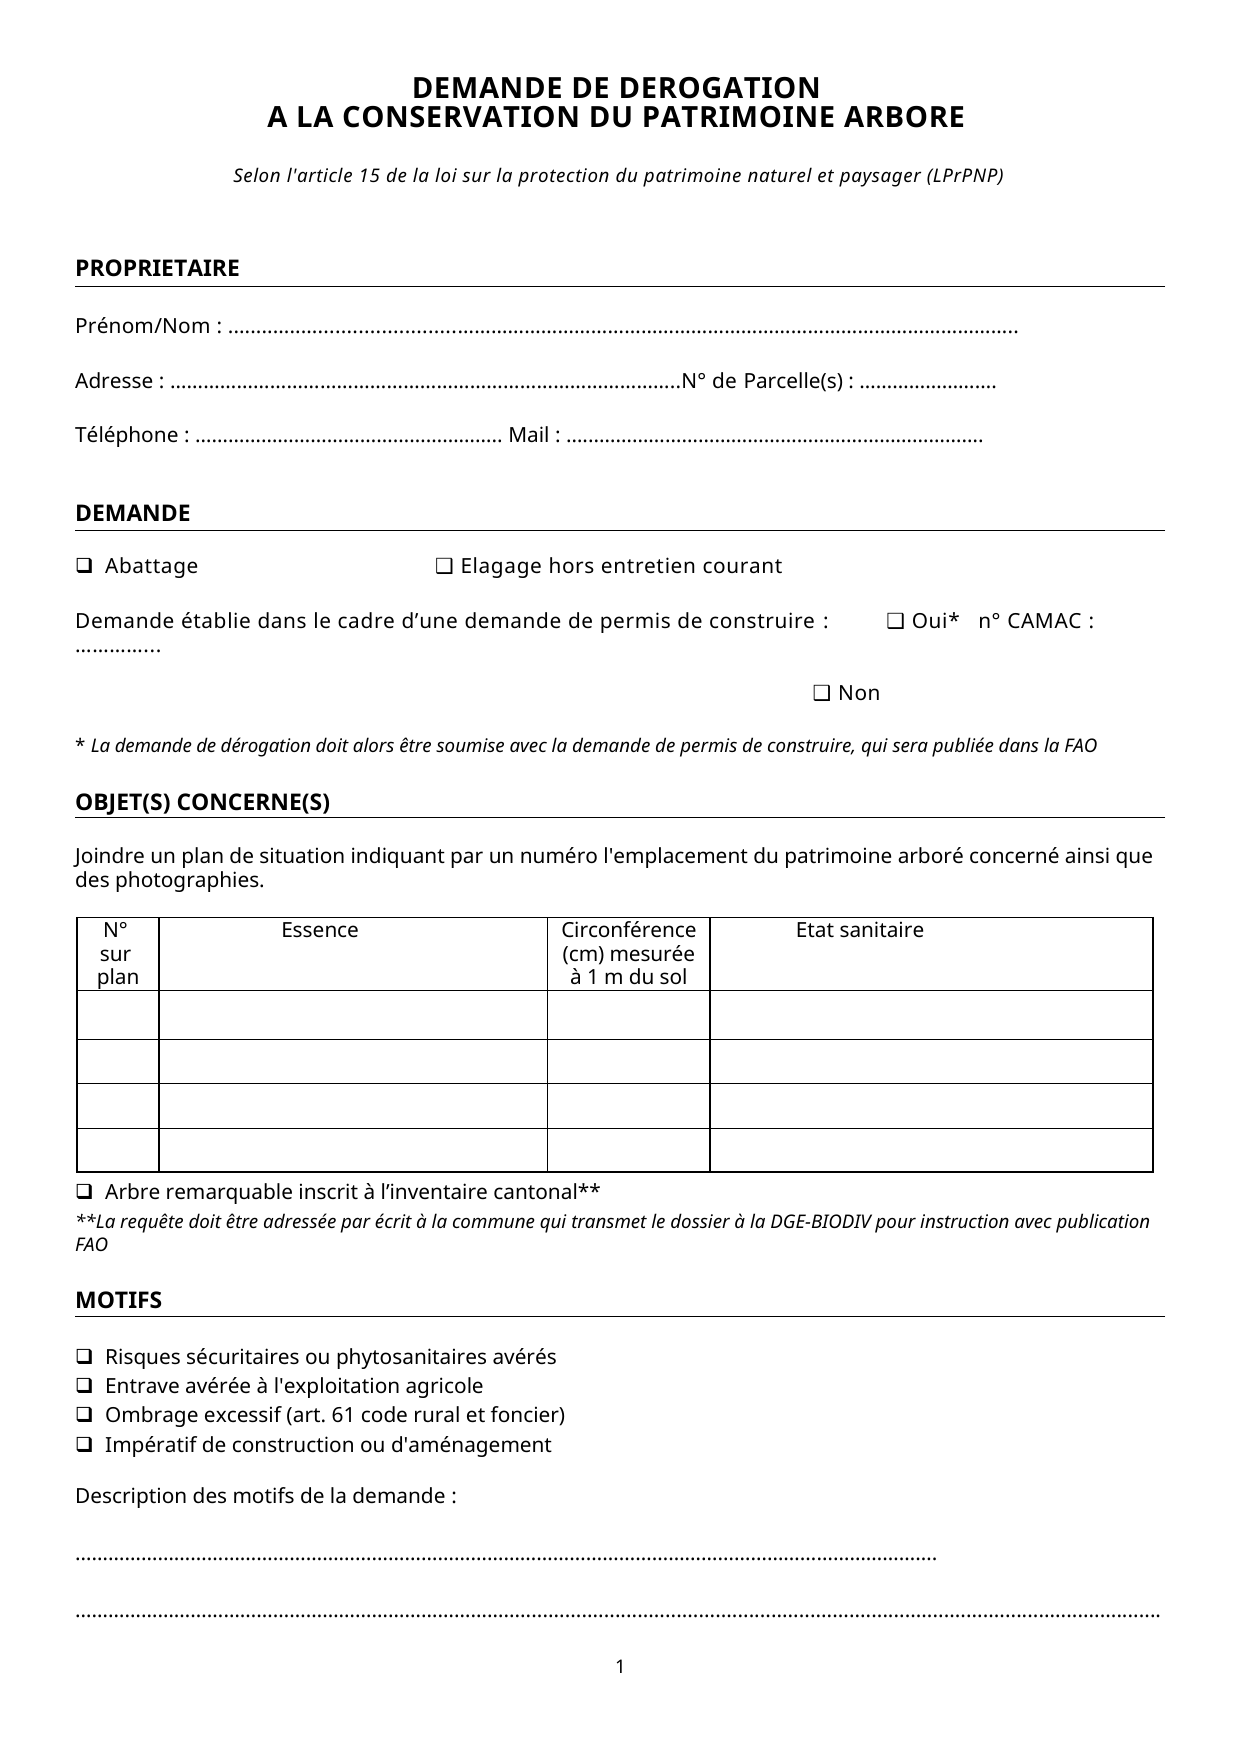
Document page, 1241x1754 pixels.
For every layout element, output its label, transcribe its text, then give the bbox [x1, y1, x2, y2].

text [75, 1482, 1165, 1624]
text ❑ Non [75, 682, 1165, 705]
table_cell [711, 1040, 1152, 1083]
text DEMANDE [75, 497, 1165, 530]
text OBJET(S) CONCERNE(S) [75, 791, 1165, 817]
table_cell [160, 1040, 547, 1083]
text DEMANDE DE DEROGATION [105, 75, 1128, 104]
table_cell [548, 991, 709, 1039]
text A LA CONSERVATION DU PATRIMOINE ARBORE [105, 104, 1128, 133]
text Joindre un plan de situation indiquant par un numéro l'emplacement du patrimoine arboré concerné ainsi que des photographies. [75, 844, 1165, 892]
text Téléphone : ……………………………………………….. Mail : …...……………………………………………………………. [75, 423, 1165, 447]
list Impératif de construction ou d'aménagement [75, 1434, 1165, 1457]
list Risques sécuritaires ou phytosanitaires avérés [75, 1346, 1165, 1369]
table_cell [711, 1129, 1152, 1171]
list Entrave avérée à l'exploitation agricole [75, 1375, 1165, 1398]
text * La demande de dérogation doit alors être soumise avec la demande de permis de construire, qui sera publiée dans la FAO [75, 734, 1165, 758]
table_cell [78, 1040, 158, 1083]
table_cell [160, 991, 547, 1039]
table_cell [711, 1084, 1152, 1128]
table_cell [548, 1040, 709, 1083]
table_cell [160, 1129, 547, 1171]
text Adresse : ………………………………………………………………………………..N° de Parcelle(s) : ……………………. [75, 369, 1165, 393]
table_cell [548, 1084, 709, 1128]
text Prénom/Nom : ……………………………………………………………………………………….. [75, 312, 1165, 340]
text MOTIFS [75, 1289, 1165, 1316]
text PROPRIETAIRE [75, 252, 1165, 286]
list Arbre remarquable inscrit à l’inventaire cantonal** [75, 1181, 1165, 1204]
table_header Etat sanitaire [711, 918, 1152, 990]
text Selon l'article 15 de la loi sur la protection du patrimoine naturel et paysager (LPrPNP) [75, 163, 1165, 188]
table_cell [78, 1084, 158, 1128]
list Abattage ❑ Elagage hors entretien courant [75, 551, 1165, 579]
table_header Circonférence (cm) mesurée à 1 m du sol [548, 918, 709, 990]
table_cell [78, 991, 158, 1039]
list Ombrage excessif (art. 61 code rural et foncier) [75, 1404, 1165, 1427]
table_header Essence [160, 918, 547, 990]
text **La requête doit être adressée par écrit à la commune qui transmet le dossier à la DGE-BIODIV pour instruction avec publication FAO [75, 1210, 1165, 1256]
table_cell [160, 1084, 547, 1128]
table_cell [78, 1129, 158, 1171]
table_cell [548, 1129, 709, 1171]
table_header N° sur plan [78, 918, 158, 990]
text Demande établie dans le cadre d’une demande de permis de construire : ❑ Oui* n° CAMAC : …………... [75, 610, 1165, 657]
table_cell [711, 991, 1152, 1039]
